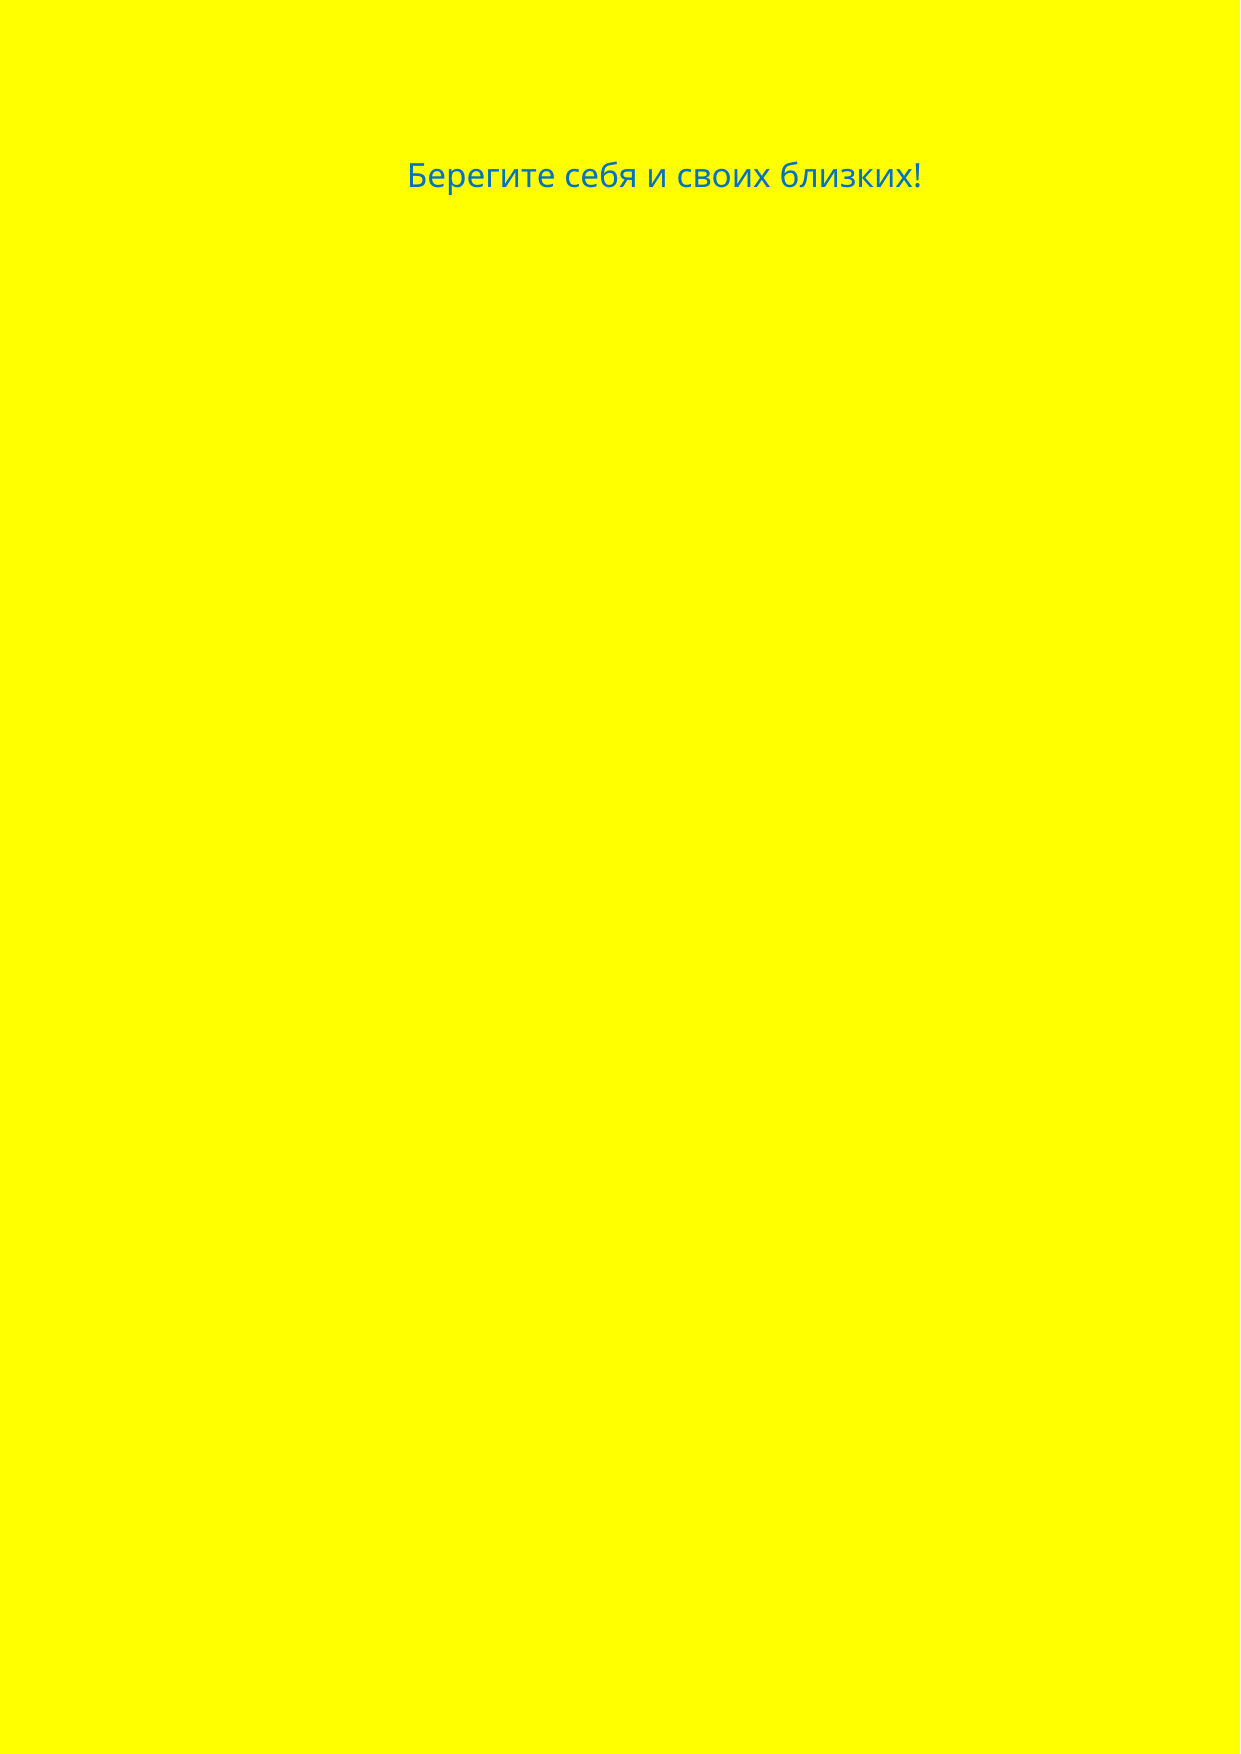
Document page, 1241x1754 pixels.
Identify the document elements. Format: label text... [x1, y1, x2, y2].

text Берегите себя и своих близких! [177, 152, 1152, 198]
